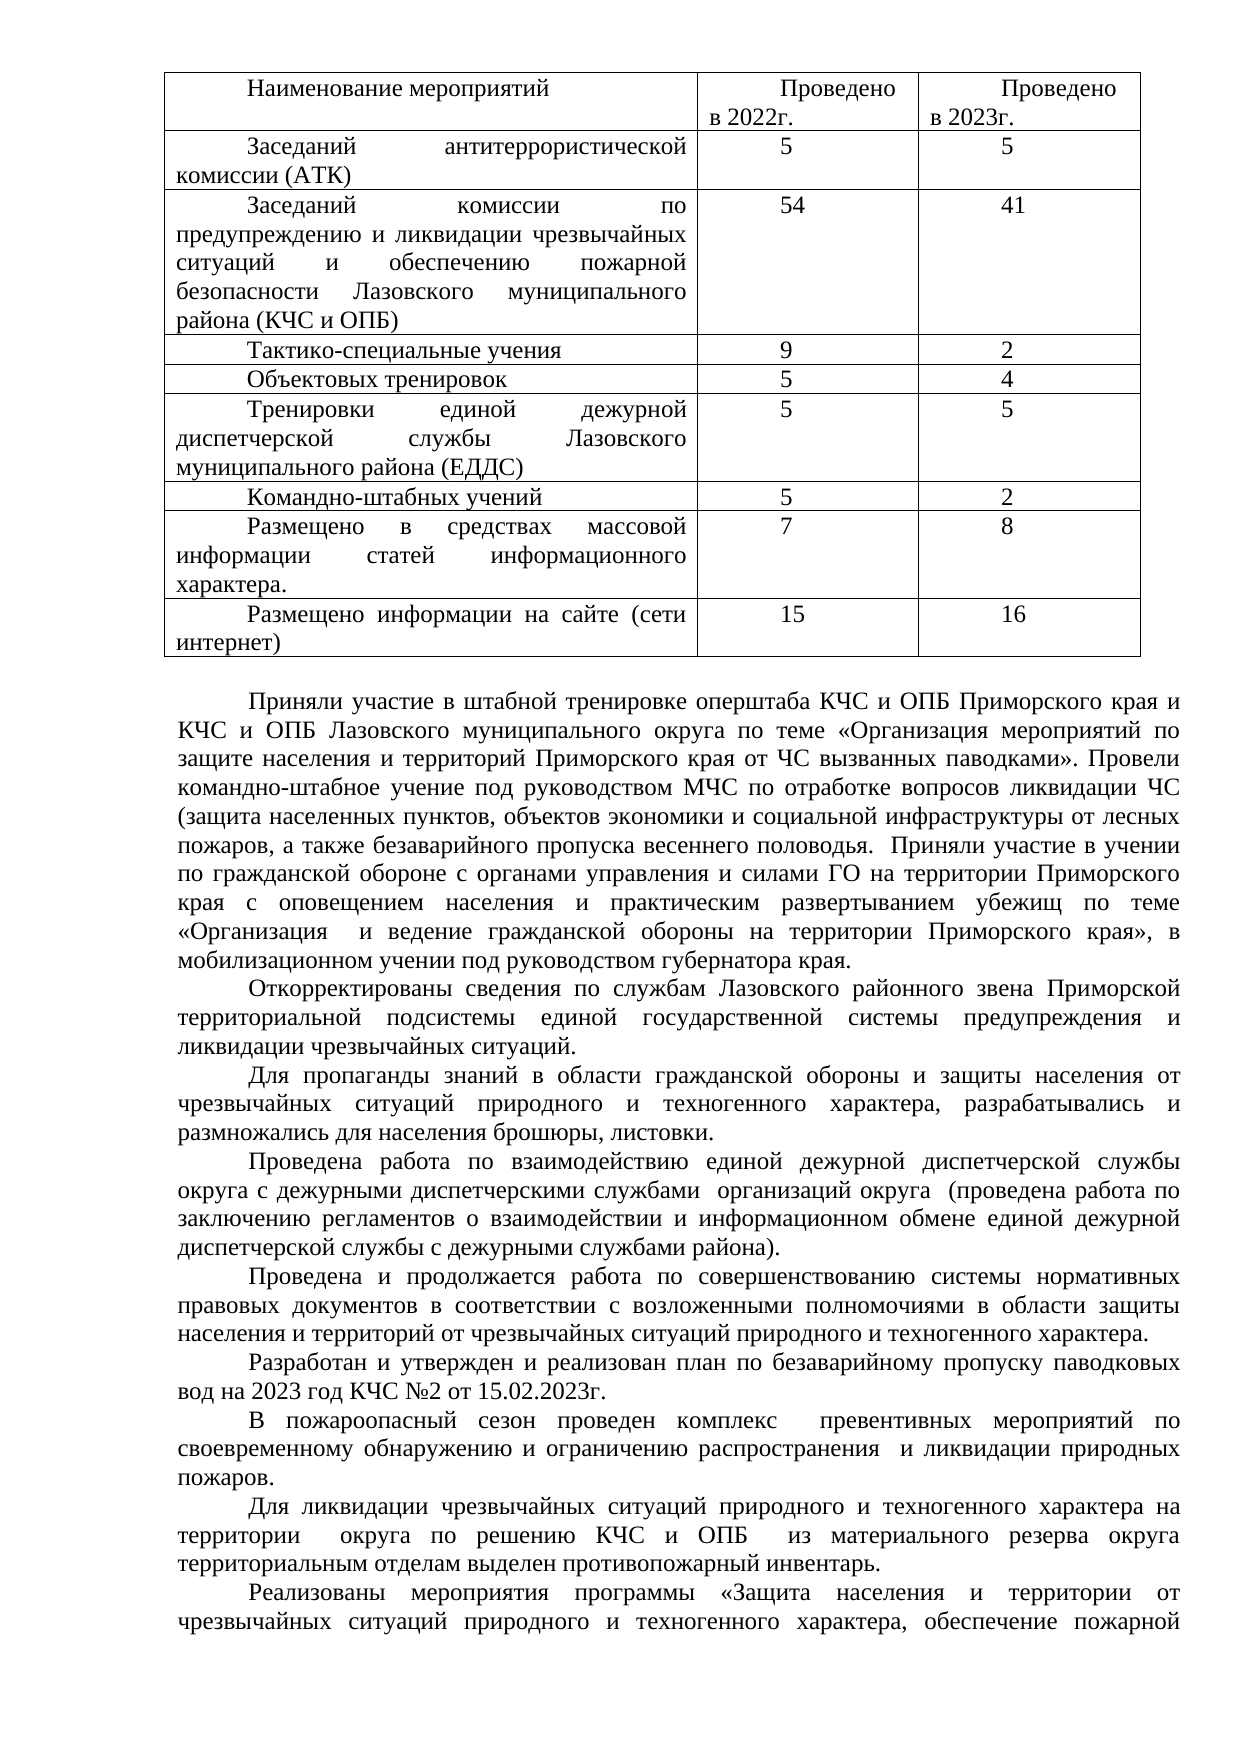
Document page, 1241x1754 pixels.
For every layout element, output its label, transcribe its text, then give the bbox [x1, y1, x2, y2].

text В пожароопасный сезон проведен комплекс превентивных мероприятий по своевременному обнаружению и ограничению распространения и ликвидации природных пожаров. [177, 1405, 1181, 1491]
text Для пропаганды знаний в области гражданской обороны и защиты населения от чрезвычайных ситуаций природного и техногенного характера, разрабатывались и размножались для населения брошюры, листовки. [177, 1060, 1181, 1146]
text Проведена работа по взаимодействию единой дежурной диспетчерской службы округа с дежурными диспетчерскими службами организаций округа (проведена работа по заключению регламентов о взаимодействии и информационном обмене единой дежурной диспетчерской службы с дежурными службами района). [177, 1146, 1181, 1261]
text Проведена и продолжается работа по совершенствованию системы нормативных правовых документов в соответствии с возложенными полномочиями в области защиты населения и территорий от чрезвычайных ситуаций природного и техногенного характера. [177, 1261, 1181, 1347]
table_cell 5 [698, 365, 918, 393]
table_cell Размещено информации на сайте (сети интернет) [165, 599, 697, 656]
table_cell 7 [698, 511, 918, 598]
table_cell 2 [919, 482, 1140, 510]
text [177, 1577, 1181, 1635]
table_header Наименование мероприятий [165, 73, 697, 130]
text Разработан и утвержден и реализован план по безаварийному пропуску паводковых вод на 2023 год КЧС №2 от 15.02.2023г. [177, 1347, 1181, 1405]
table_cell Объектовых тренировок [165, 365, 697, 393]
table_header Проведено в 2022г. [698, 73, 918, 130]
table_cell 9 [698, 335, 918, 363]
table_cell Тактико-специальные учения [165, 335, 697, 363]
table_cell 41 [919, 190, 1140, 334]
table_cell 15 [698, 599, 918, 656]
table_cell Заседаний комиссии по предупреждению и ликвидации чрезвычайных ситуаций и обеспечению пожарной безопасности Лазовского муниципального района (КЧС и ОПБ) [165, 190, 697, 334]
table_cell 5 [698, 394, 918, 481]
table_cell 4 [919, 365, 1140, 393]
text Приняли участие в штабной тренировке оперштаба КЧС и ОПБ Приморского края и КЧС и ОПБ Лазовского муниципального округа по теме «Организация мероприятий по защите населения и территорий Приморского края от ЧС вызванных паводками». Провели командно-штабное учение под руководством МЧС по отработке вопросов ликвидации ЧС (защита населенных пунктов, объектов экономики и социальной инфраструктуры от лесных пожаров, а также безаварийного пропуска весеннего половодья. Приняли участие в учении по гражданской обороне с органами управления и силами ГО на территории Приморского края с оповещением населения и практическим развертыванием убежищ по теме «Организация и ведение гражданской обороны на территории Приморского края», в мобилизационном учении под руководством губернатора края. [177, 686, 1181, 973]
table_cell Размещено в средствах массовой информации статей информационного характера. [165, 511, 697, 598]
table_cell Тренировки единой дежурной диспетчерской службы Лазовского муниципального района (ЕДДС) [165, 394, 697, 481]
table_cell 5 [919, 131, 1140, 189]
table_cell 54 [698, 190, 918, 334]
table_cell 2 [919, 335, 1140, 363]
table_cell 5 [919, 394, 1140, 481]
table_cell 5 [698, 131, 918, 189]
table_cell 8 [919, 511, 1140, 598]
table_cell Командно-штабных учений [165, 482, 697, 510]
text Откорректированы сведения по службам Лазовского районного звена Приморской территориальной подсистемы единой государственной системы предупреждения и ликвидации чрезвычайных ситуаций. [177, 973, 1181, 1060]
table_header Проведено в 2023г. [919, 73, 1140, 130]
table_cell 5 [698, 482, 918, 510]
table_cell Заседаний антитеррористической комиссии (АТК) [165, 131, 697, 189]
table_cell 16 [919, 599, 1140, 656]
text Для ликвидации чрезвычайных ситуаций природного и техногенного характера на территории округа по решению КЧС и ОПБ из материального резерва округа территориальным отделам выделен противопожарный инвентарь. [177, 1491, 1181, 1577]
